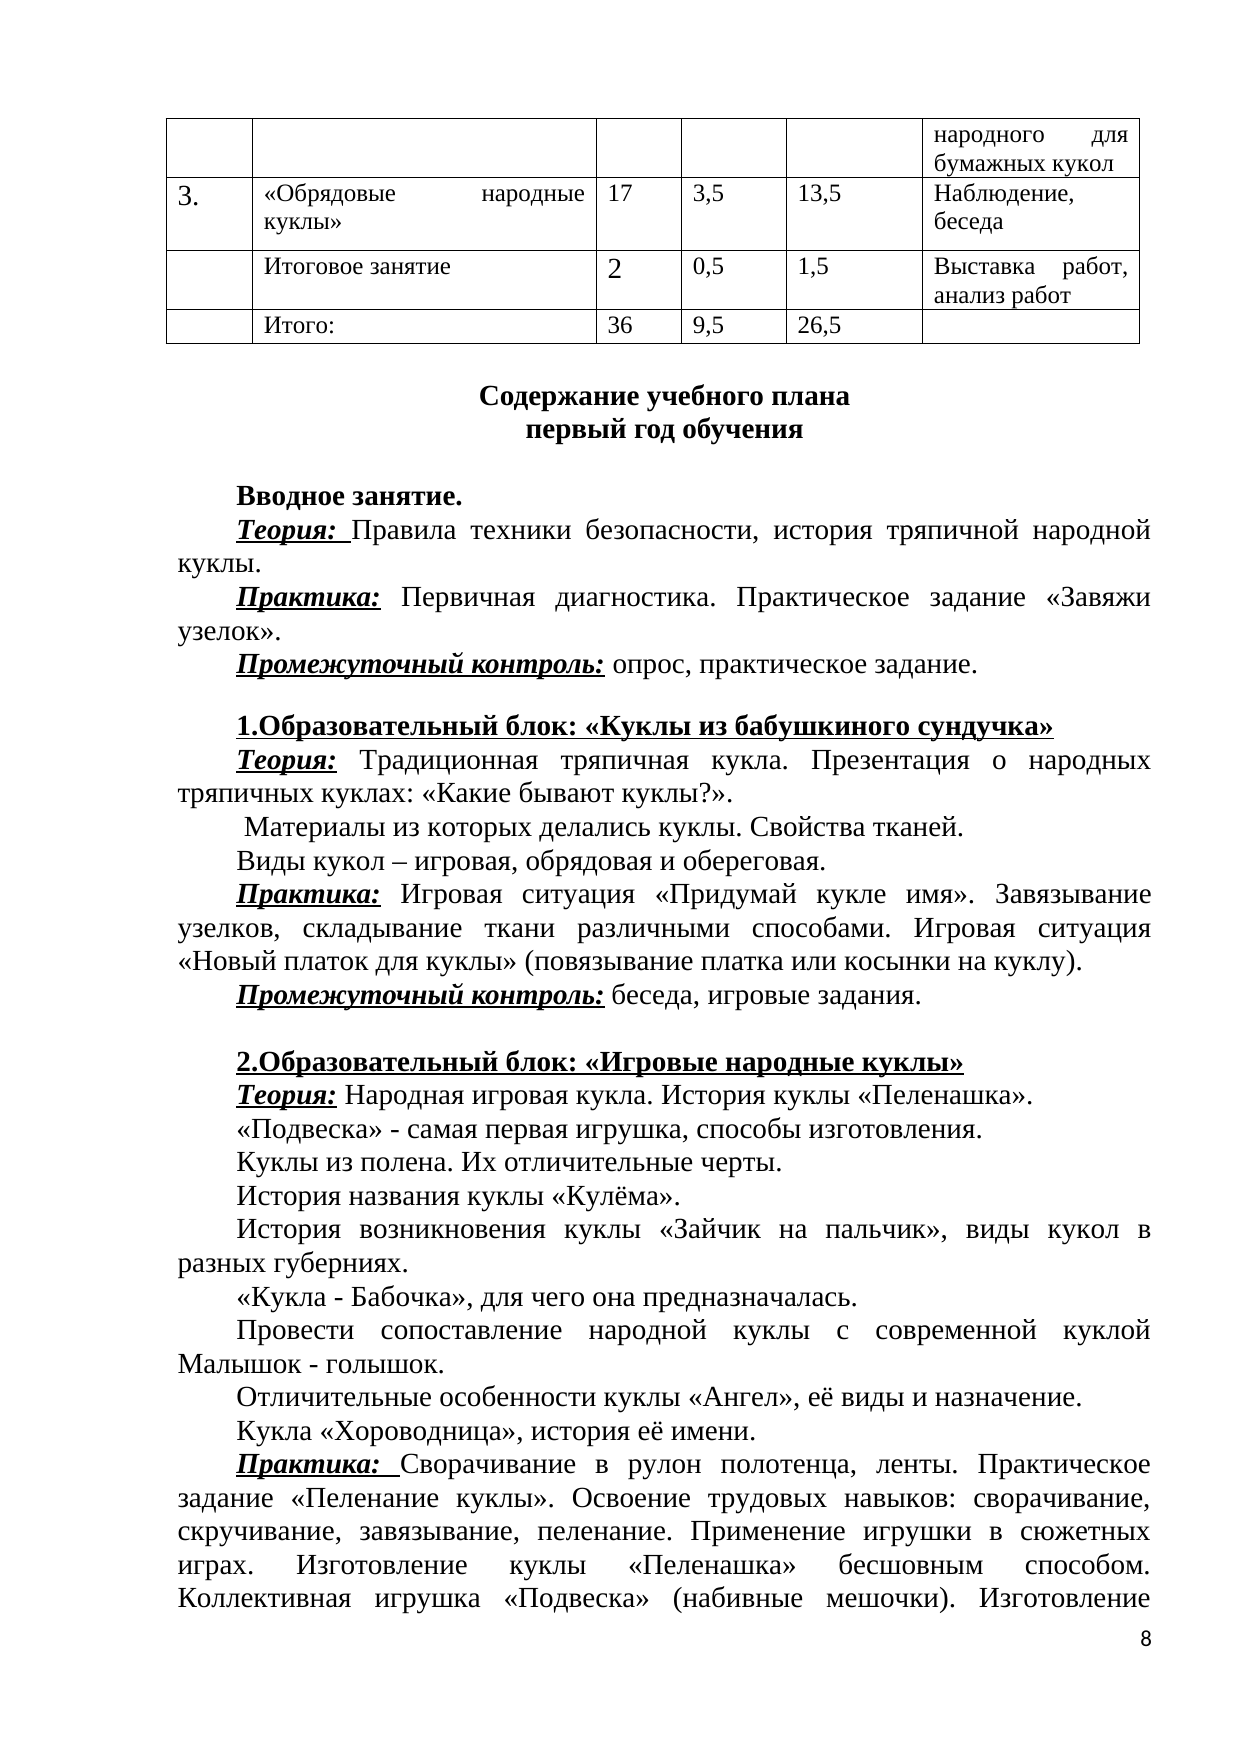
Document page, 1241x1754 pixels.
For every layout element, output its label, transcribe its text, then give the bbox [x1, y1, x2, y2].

text первый год обучения [177, 411, 1152, 445]
table_cell Выставка работ, анализ работ [923, 251, 1139, 309]
table_cell 2. [167, 119, 252, 177]
text Кукла «Хороводница», история её имени. [177, 1413, 1152, 1446]
text «Кукла - Бабочка», для чего она предназначалась. [177, 1279, 1152, 1312]
text История названия куклы «Кулёма». [177, 1178, 1152, 1212]
table_cell 26,5 [787, 310, 922, 343]
text Куклы из полена. Их отличительные черты. [177, 1144, 1152, 1178]
text Практика: Игровая ситуация «Придумай кукле имя». Завязывание узелков, складывание ткани различными способами. Игровая ситуация «Новый платок для куклы» (повязывание платка или косынки на куклу). [177, 876, 1152, 977]
table_cell «Обрядовые народные куклы» [253, 178, 596, 250]
table_cell Итоговое занятие [253, 251, 596, 309]
table_cell Итого: [253, 310, 596, 343]
table_cell [167, 310, 252, 343]
table_cell 2 [682, 119, 786, 177]
text Практика: Первичная диагностика. Практическое задание «Завяжи узелок». [177, 579, 1152, 646]
text Теория: Традиционная тряпичная кукла. Презентация о народных тряпичных куклах: «Какие бывают куклы?». [177, 742, 1152, 809]
table_cell 2 [597, 251, 681, 309]
table_cell 3,5 [682, 178, 786, 250]
text 1.Образовательный блок: «Куклы из бабушкиного сундучка» [177, 708, 1152, 742]
table_cell 9,5 [682, 310, 786, 343]
table_cell Наблюдение, беседа [923, 178, 1139, 250]
text 2.Образовательный блок: «Игровые народные куклы» [177, 1044, 1152, 1077]
table_cell 36 [597, 310, 681, 343]
text Провести сопоставление народной куклы с современной куклой Малышок - голышок. [177, 1312, 1152, 1379]
text Промежуточный контроль: опрос, практическое задание. [177, 646, 1152, 680]
text История возникновения куклы «Зайчик на пальчик», виды кукол в разных губерниях. [177, 1212, 1152, 1279]
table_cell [923, 119, 1139, 177]
table_cell 13,5 [787, 178, 922, 250]
text Виды кукол – игровая, обрядовая и обереговая. [177, 843, 1152, 876]
table_cell 3. [167, 178, 252, 250]
text Отличительные особенности куклы «Ангел», её виды и назначение. [177, 1379, 1152, 1413]
list Теория: Правила техники безопасности, история тряпичной народной куклы. [177, 512, 1152, 579]
list Вводное занятие. [236, 478, 1152, 512]
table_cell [253, 119, 596, 177]
table_cell 0,5 [682, 251, 786, 309]
table_cell 1,5 [787, 251, 922, 309]
table_cell [923, 310, 1139, 343]
table_cell [167, 251, 252, 309]
text Теория: Народная игровая кукла. История куклы «Пеленашка». [177, 1077, 1152, 1111]
text Материалы из которых делались куклы. Свойства тканей. [177, 809, 1152, 843]
text Содержание учебного плана [177, 378, 1152, 411]
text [177, 1446, 1152, 1614]
text «Подвеска» - самая первая игрушка, способы изготовления. [177, 1111, 1152, 1144]
table_cell 17 [597, 178, 681, 250]
text Промежуточный контроль: беседа, игровые задания. [177, 977, 1152, 1010]
table_cell 4 [597, 119, 681, 177]
table_cell 2 [787, 119, 922, 177]
